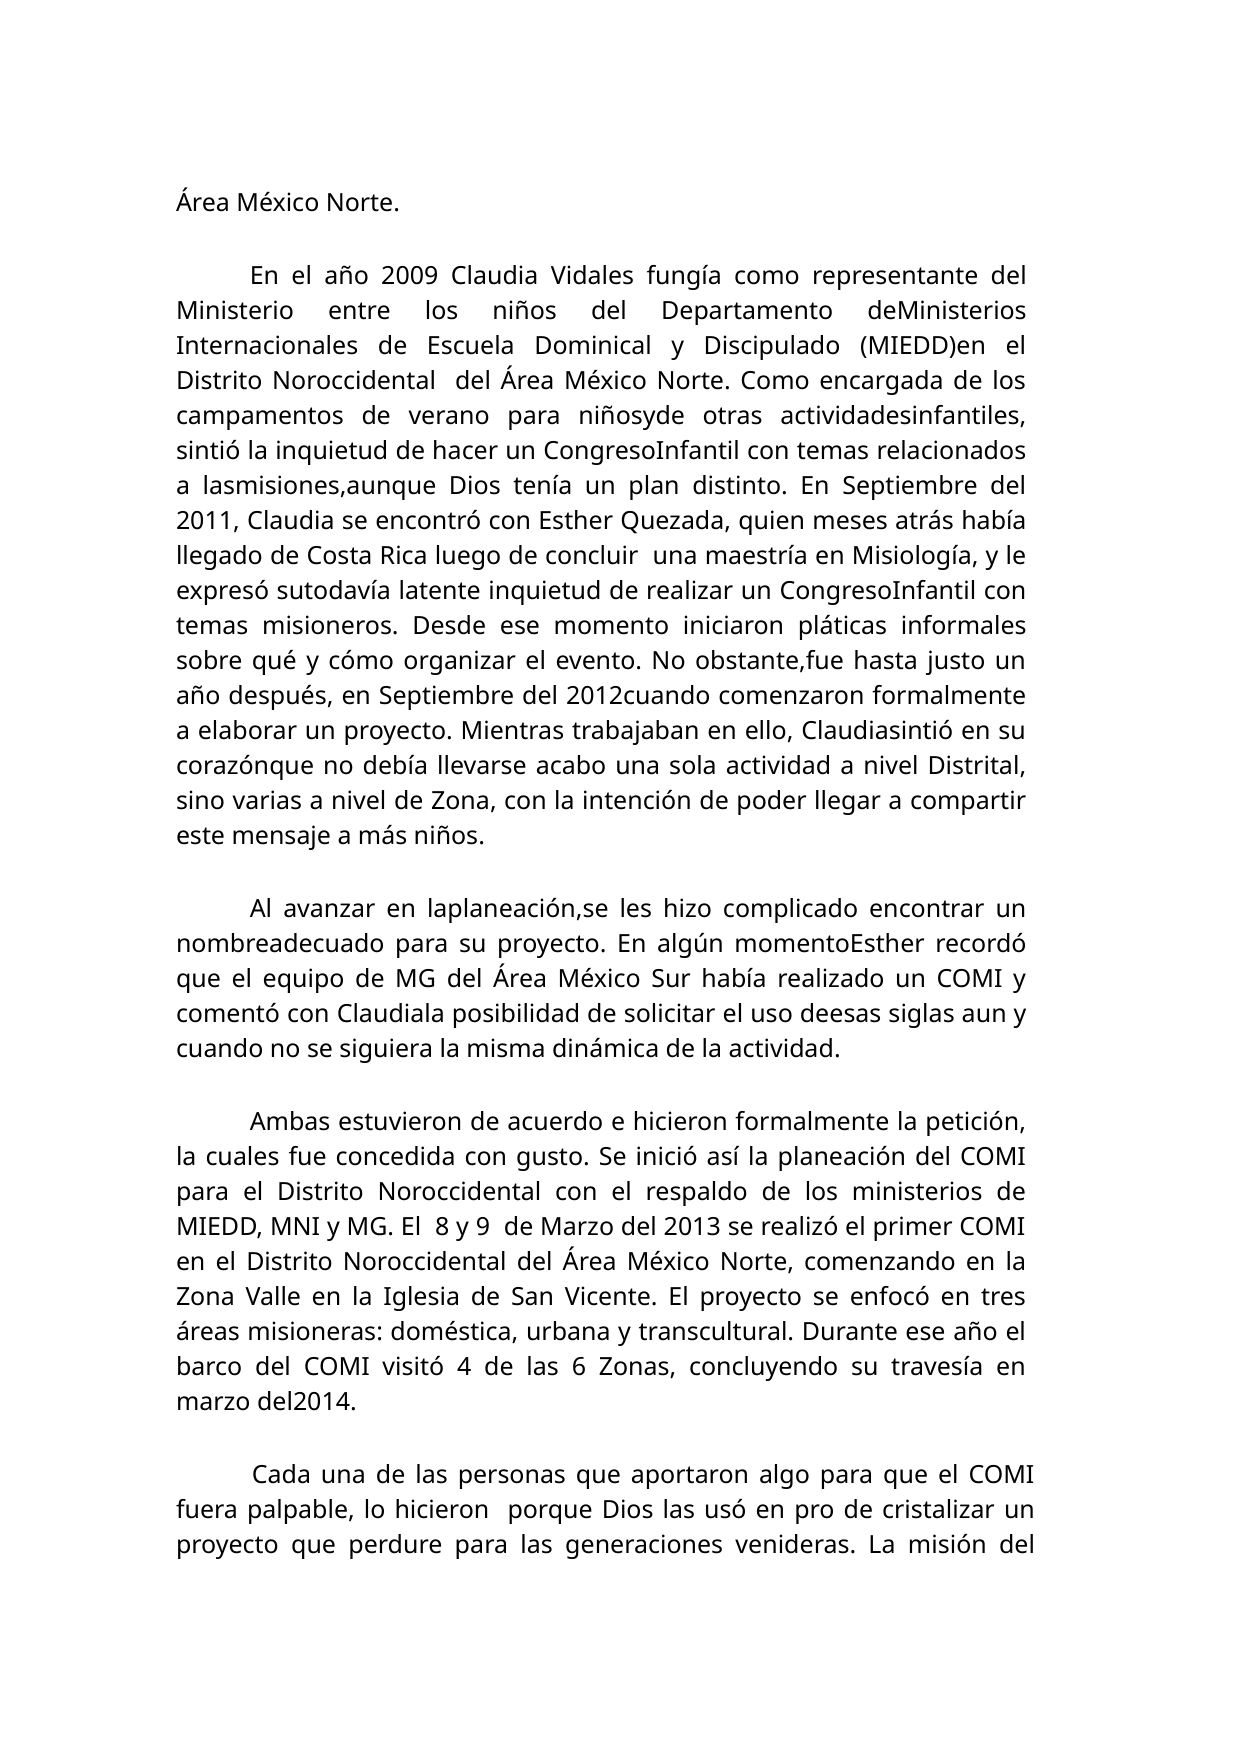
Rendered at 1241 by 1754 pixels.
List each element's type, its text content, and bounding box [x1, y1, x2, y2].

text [176, 1456, 1036, 1560]
text Al avanzar en laplaneación,se les hizo complicado encontrar un nombreadecuado para su proyecto. En algún momentoEsther recordó que el equipo de MG del Área México Sur había realizado un COMI y comentó con Claudiala posibilidad de solicitar el uso deesas siglas aun y cuando no se siguiera la misma dinámica de la actividad. [176, 890, 1027, 1064]
text En el año 2009 Claudia Vidales fungía como representante del Ministerio entre los niños del Departamento deMinisterios Internacionales de Escuela Dominical y Discipulado (MIEDD)en el Distrito Noroccidental del Área México Norte. Como encargada de los campamentos de verano para niñosyde otras actividadesinfantiles, sintió la inquietud de hacer un CongresoInfantil con temas relacionados a lasmisiones,aunque Dios tenía un plan distinto. En Septiembre del 2011, Claudia se encontró con Esther Quezada, quien meses atrás había llegado de Costa Rica luego de concluir una maestría en Misiología, y le expresó sutodavía latente inquietud de realizar un CongresoInfantil con temas misioneros. Desde ese momento iniciaron pláticas informales sobre qué y cómo organizar el evento. No obstante,fue hasta justo un año después, en Septiembre del 2012cuando comenzaron formalmente a elaborar un proyecto. Mientras trabajaban en ello, Claudiasintió en su corazónque no debía llevarse acabo una sola actividad a nivel Distrital, sino varias a nivel de Zona, con la intención de poder llegar a compartir este mensaje a más niños. [176, 257, 1027, 851]
text Ambas estuvieron de acuerdo e hicieron formalmente la petición, la cuales fue concedida con gusto. Se inició así la planeación del COMI para el Distrito Noroccidental con el respaldo de los ministerios de MIEDD, MNI y MG. El 8 y 9 de Marzo del 2013 se realizó el primer COMI en el Distrito Noroccidental del Área México Norte, comenzando en la Zona Valle en la Iglesia de San Vicente. El proyecto se enfocó en tres áreas misioneras: doméstica, urbana y transcultural. Durante ese año el barco del COMI visitó 4 de las 6 Zonas, concluyendo su travesía en marzo del2014. [176, 1103, 1027, 1417]
text Área México Norte. [176, 184, 1027, 218]
